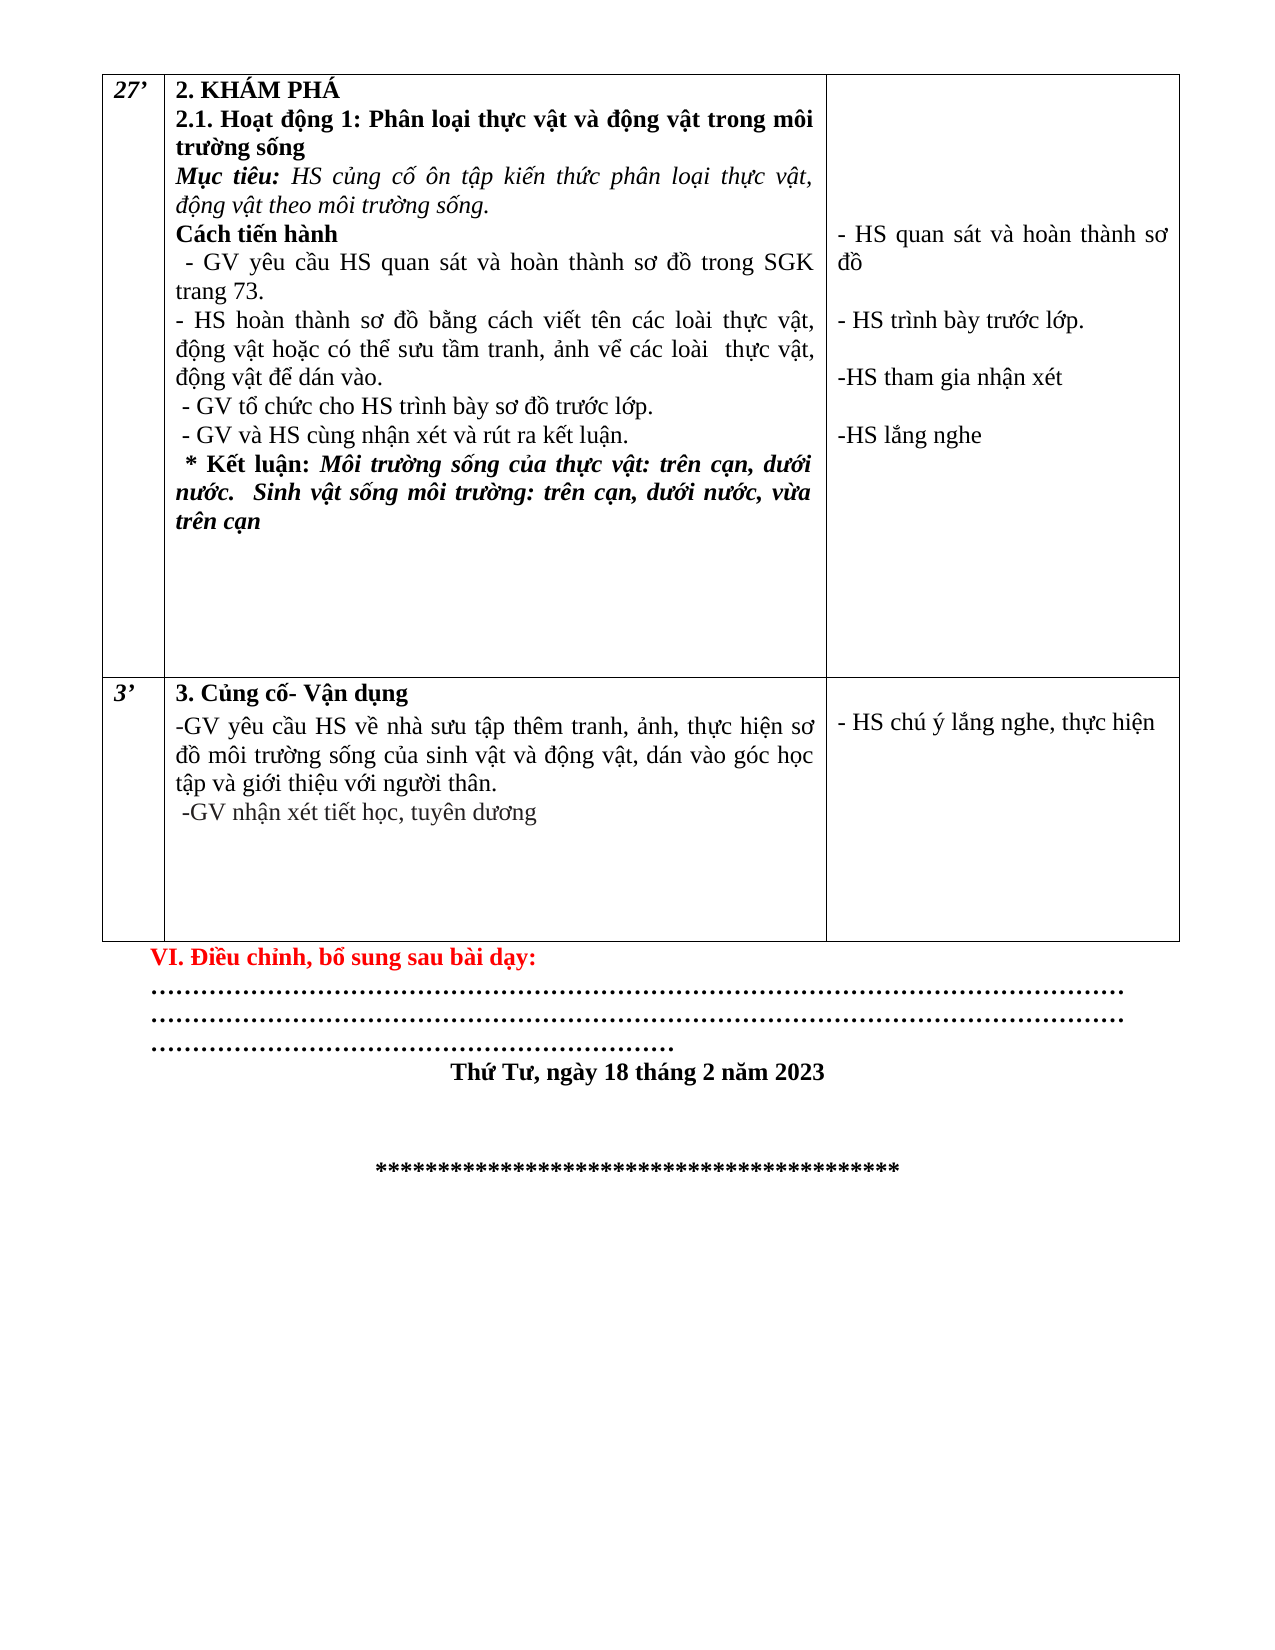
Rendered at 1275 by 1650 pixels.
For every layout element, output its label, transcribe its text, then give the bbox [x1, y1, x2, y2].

table_cell 2. KHÁM PHÁ 2.1. Hoạt động 1: Phân loại thực vật và động vật trong môi trường sống Mục tiêu: HS củng cố ôn tập kiến thức phân loại thực vật, động vật theo môi trường sống. Cách tiến hành - GV yêu cầu HS quan sát và hoàn thành sơ đồ trong SGK trang 73. - HS hoàn thành sơ đồ bằng cách viết tên các loài thực vật, động vật hoặc có thể sưu tầm tranh, ảnh vể các loài thực vật, động vật để dán vào. - GV tổ chức cho HS trình bày sơ đồ trước lớp. - GV và HS cùng nhận xét và rút ra kết luận. * Kết luận: Môi trường sống của thực vật: trên cạn, dưới nước. Sinh vật sống môi trường: trên cạn, dưới nước, vừa trên cạn [165, 75, 826, 677]
text Thứ Tư, ngày 18 tháng 2 năm 2023 [150, 1057, 1125, 1086]
table_cell - HS quan sát và hoàn thành sơ đồ - HS trình bày trước lớp. -HS tham gia nhận xét -HS lắng nghe [827, 75, 1179, 677]
table_cell 3’ [103, 678, 164, 941]
table_cell 3. Củng cố- Vận dụng -GV yêu cầu HS về nhà sưu tập thêm tranh, ảnh, thực hiện sơ đồ môi trường sống của sinh vật và động vật, dán vào góc học tập và giới thiệu với người thân. -GV nhận xét tiết học, tuyên dương [165, 678, 826, 941]
table_cell - HS chú ý lắng nghe, thực hiện [827, 678, 1179, 941]
text ……………………………………………………………………………………………………………………………………………………………………………………………………………………………………………………………………… [150, 971, 1125, 1057]
text ****************************************** [150, 1156, 1125, 1185]
table_cell 27’ [103, 75, 164, 677]
text VI. Điều chỉnh, bổ sung sau bài dạy: [150, 942, 1125, 971]
